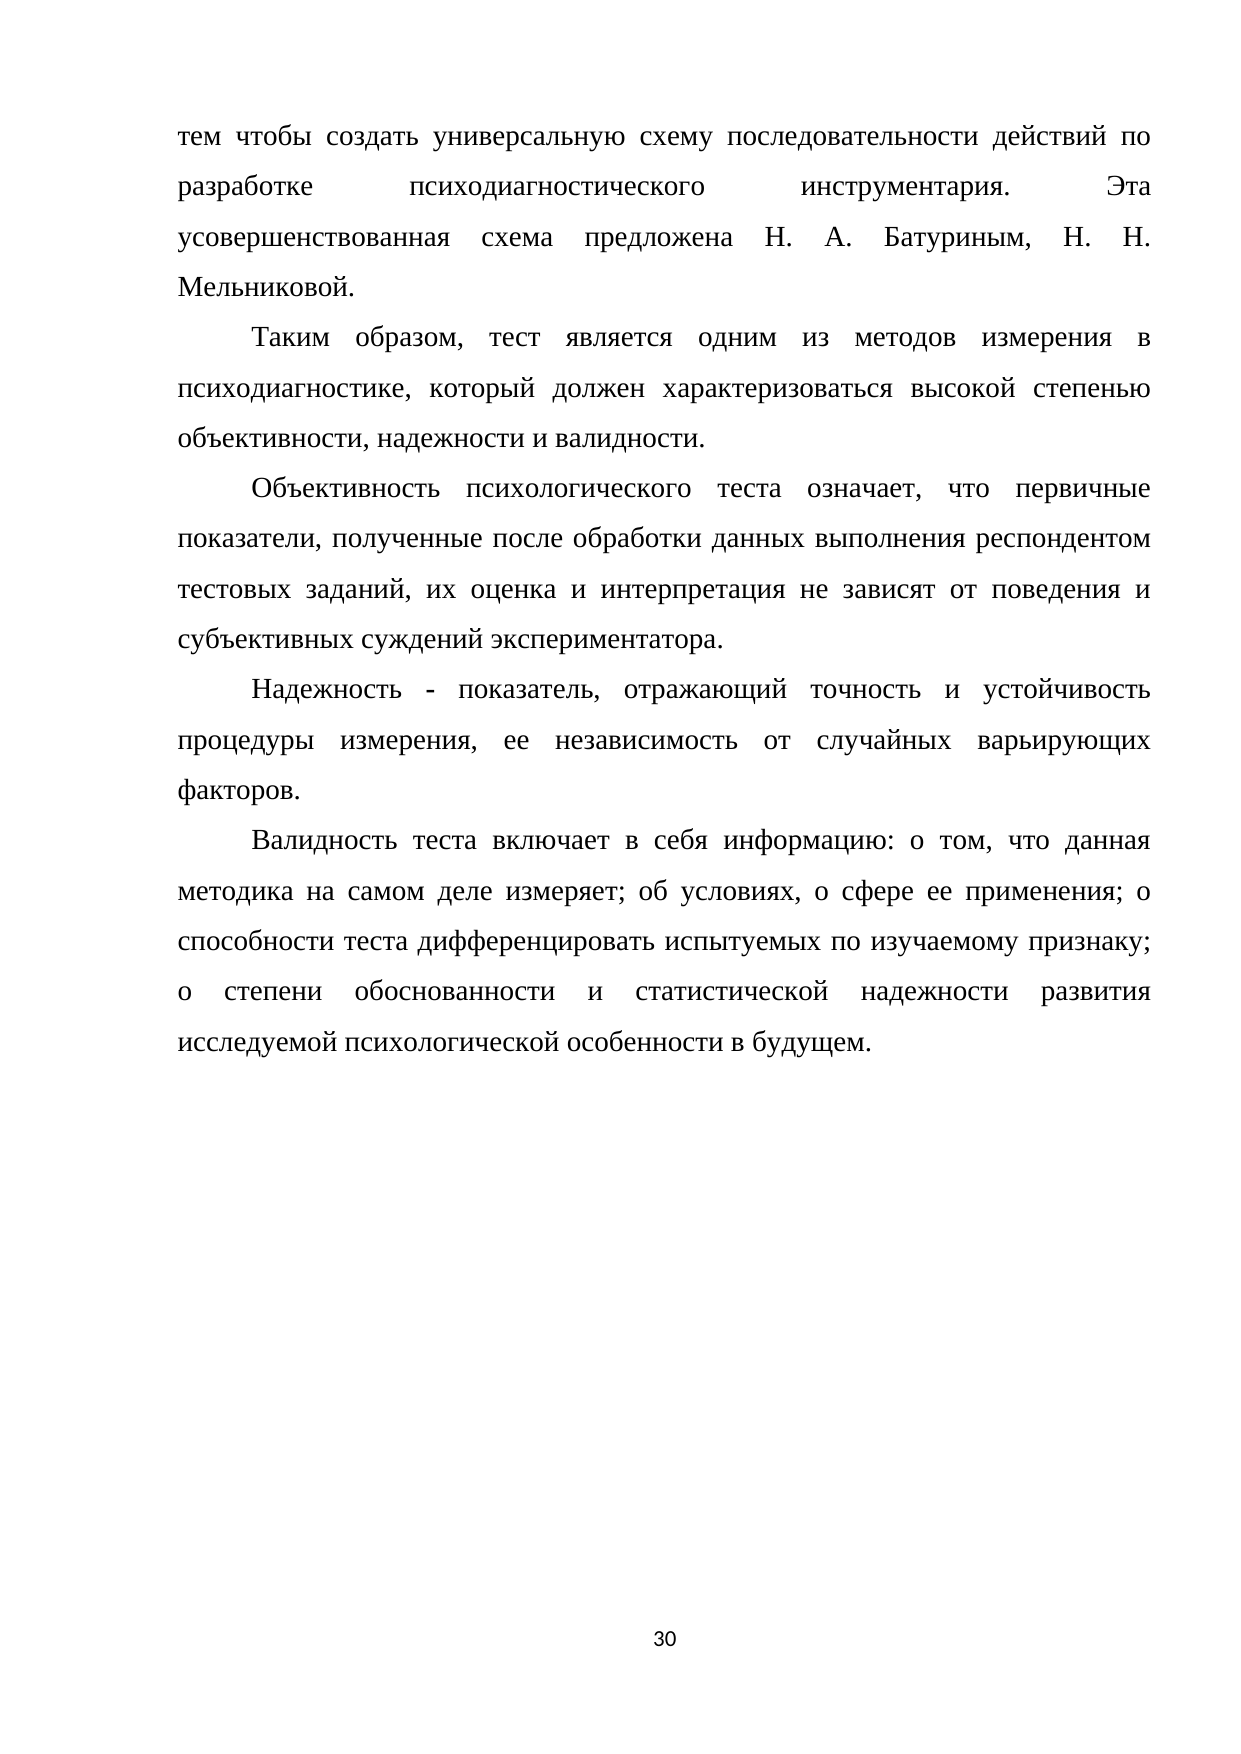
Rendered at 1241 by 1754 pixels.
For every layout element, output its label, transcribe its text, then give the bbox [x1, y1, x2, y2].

text Валидность теста включает в себя информацию: о том, что данная методика на самом деле измеряет; об условиях, о сфере ее применения; о способности теста дифференцировать испытуемых по изучаемому признаку; о степени обоснованности и статистической надежности развития исследуемой психологической особенности в будущем. [177, 822, 1152, 1057]
text Таким образом, тест является одним из методов измерения в психодиагностике, который должен характеризоваться высокой степенью объективности, надежности и валидности. [177, 319, 1152, 453]
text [177, 118, 1152, 303]
text Объективность психологического теста означает, что первичные показатели, полученные после обработки данных выполнения респондентом тестовых заданий, их оценка и интерпретация не зависят от поведения и субъективных суждений экспериментатора. [177, 470, 1152, 655]
text Надежность - показатель, отражающий точность и устойчивость процедуры измерения, ее независимость от случайных варьирующих факторов. [177, 672, 1152, 806]
